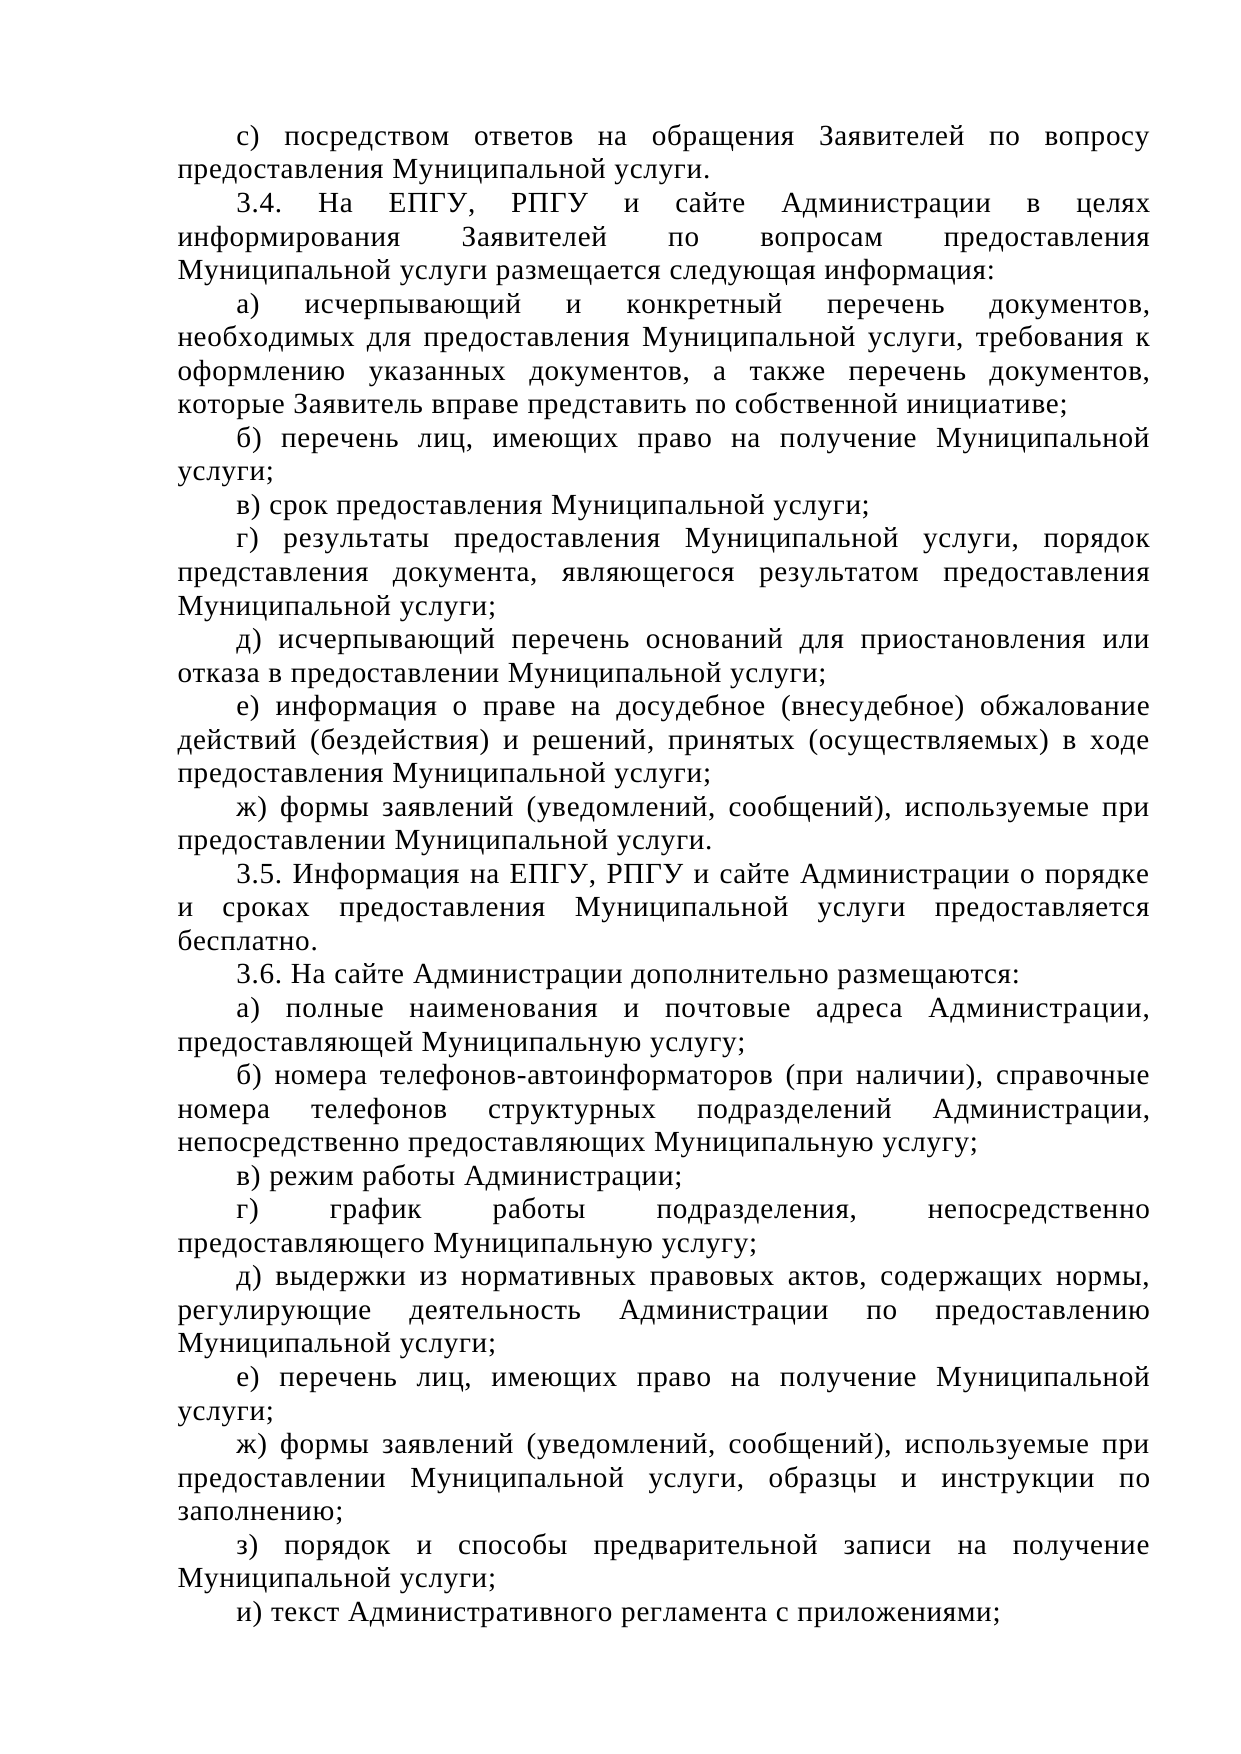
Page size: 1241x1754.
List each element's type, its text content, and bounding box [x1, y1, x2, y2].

text г) результаты предоставления Муниципальной услуги, порядок представления документа, являющегося результатом предоставления Муниципальной услуги; [177, 521, 1152, 621]
text б) номера телефонов-автоинформаторов (при наличии), справочные номера телефонов структурных подразделений Администрации, непосредственно предоставляющих Муниципальную услугу; [177, 1057, 1152, 1158]
text в) режим работы Администрации; [177, 1158, 1152, 1191]
text ж) формы заявлений (уведомлений, сообщений), используемые при предоставлении Муниципальной услуги, образцы и инструкции по заполнению; [177, 1426, 1152, 1527]
text е) информация о праве на досудебное (внесудебное) обжалование действий (бездействия) и решений, принятых (осуществляемых) в ходе предоставления Муниципальной услуги; [177, 688, 1152, 789]
text ж) формы заявлений (уведомлений, сообщений), используемые при предоставлении Муниципальной услуги. [177, 789, 1152, 856]
text г) график работы подразделения, непосредственно предоставляющего Муниципальную услугу; [177, 1191, 1152, 1258]
text з) порядок и способы предварительной записи на получение Муниципальной услуги; [177, 1527, 1152, 1594]
text и) текст Административного регламента с приложениями; [177, 1594, 1152, 1627]
text а) полные наименования и почтовые адреса Администрации, предоставляющей Муниципальную услугу; [177, 990, 1152, 1057]
text б) перечень лиц, имеющих право на получение Муниципальной услуги; [177, 420, 1152, 487]
text 3.4. На ЕПГУ, РПГУ и сайте Администрации в целях информирования Заявителей по вопросам предоставления Муниципальной услуги размещается следующая информация: [177, 185, 1152, 286]
text 3.6. На сайте Администрации дополнительно размещаются: [177, 957, 1152, 990]
text а) исчерпывающий и конкретный перечень документов, необходимых для предоставления Муниципальной услуги, требования к оформлению указанных документов, а также перечень документов, которые Заявитель вправе представить по собственной инициативе; [177, 286, 1152, 420]
text е) перечень лиц, имеющих право на получение Муниципальной услуги; [177, 1359, 1152, 1426]
text 3.5. Информация на ЕПГУ, РПГУ и сайте Администрации о порядке и сроках предоставления Муниципальной услуги предоставляется бесплатно. [177, 856, 1152, 957]
text в) срок предоставления Муниципальной услуги; [177, 487, 1152, 521]
text с) посредством ответов на обращения Заявителей по вопросу предоставления Муниципальной услуги. [177, 118, 1152, 185]
text д) исчерпывающий перечень оснований для приостановления или отказа в предоставлении Муниципальной услуги; [177, 621, 1152, 688]
text д) выдержки из нормативных правовых актов, содержащих нормы, регулирующие деятельность Администрации по предоставлению Муниципальной услуги; [177, 1258, 1152, 1359]
